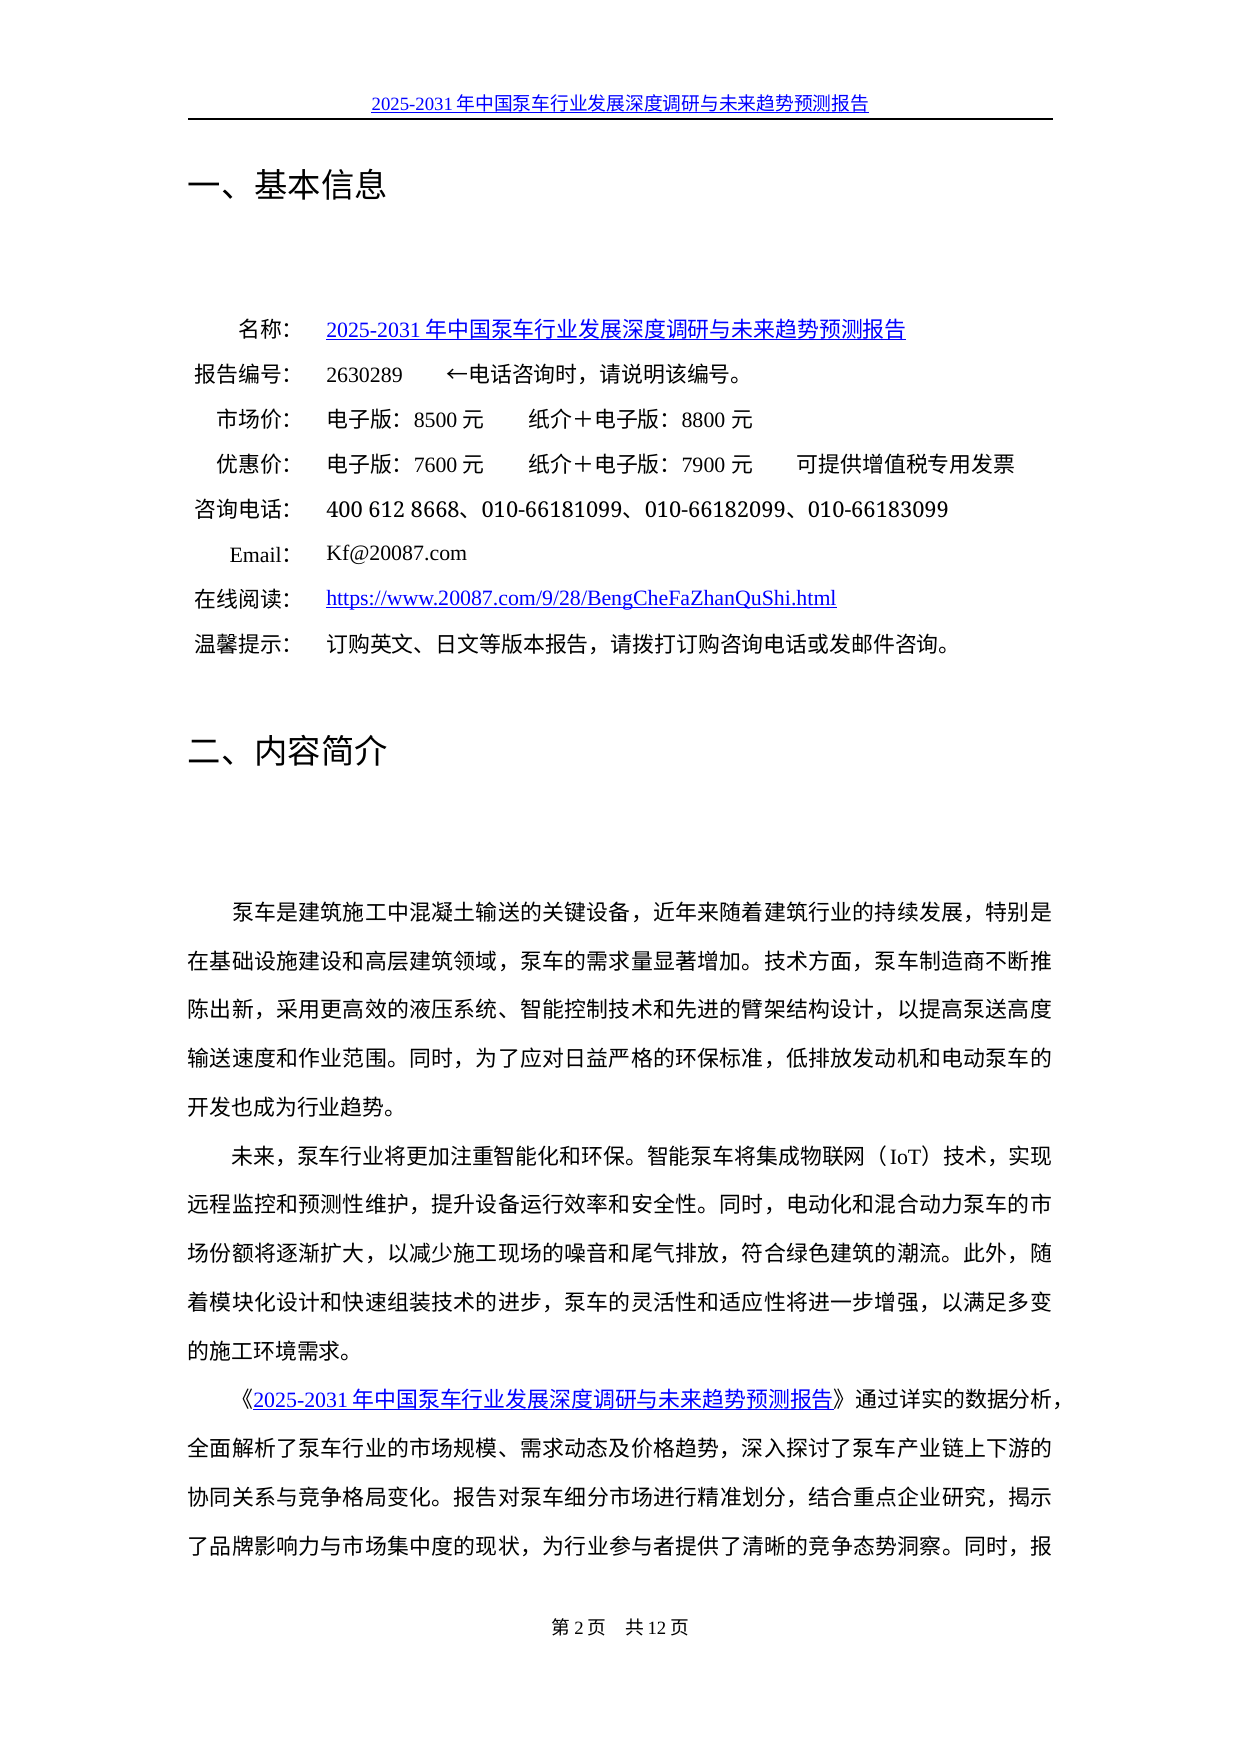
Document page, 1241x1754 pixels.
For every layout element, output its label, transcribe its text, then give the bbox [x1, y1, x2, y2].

table_cell 电子版：7600 元 纸介＋电子版：7900 元 可提供增值税专用发票 [315, 447, 1073, 492]
table_cell 电子版：8500 元 纸介＋电子版：8800 元 [315, 402, 1073, 447]
table_cell 400 612 8668、010-66181099、010-66182099、010-66183099 [315, 492, 1073, 537]
table_cell 咨询电话： [167, 492, 315, 537]
table_cell 报告编号： [167, 357, 315, 402]
table_cell 市场价： [167, 402, 315, 447]
table_cell 订购英文、日文等版本报告，请拨打订购咨询电话或发邮件咨询。 [315, 627, 1073, 672]
table_cell 在线阅读： [167, 582, 315, 627]
table_cell 温馨提示： [167, 627, 315, 672]
table_cell Kf@20087.com [315, 537, 1073, 582]
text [187, 894, 1053, 1561]
table_header 2025-2031年中国泵车行业发展深度调研与未来趋势预测报告 [315, 312, 1073, 357]
table_cell 优惠价： [167, 447, 315, 492]
title 一、基本信息 [187, 150, 1053, 215]
table_header 名称： [167, 312, 315, 357]
title 二、内容简介 [187, 717, 1053, 782]
table_cell Email： [167, 537, 315, 582]
table_cell 2630289 ←电话咨询时，请说明该编号。 [315, 357, 1073, 402]
table_cell [315, 582, 1073, 627]
